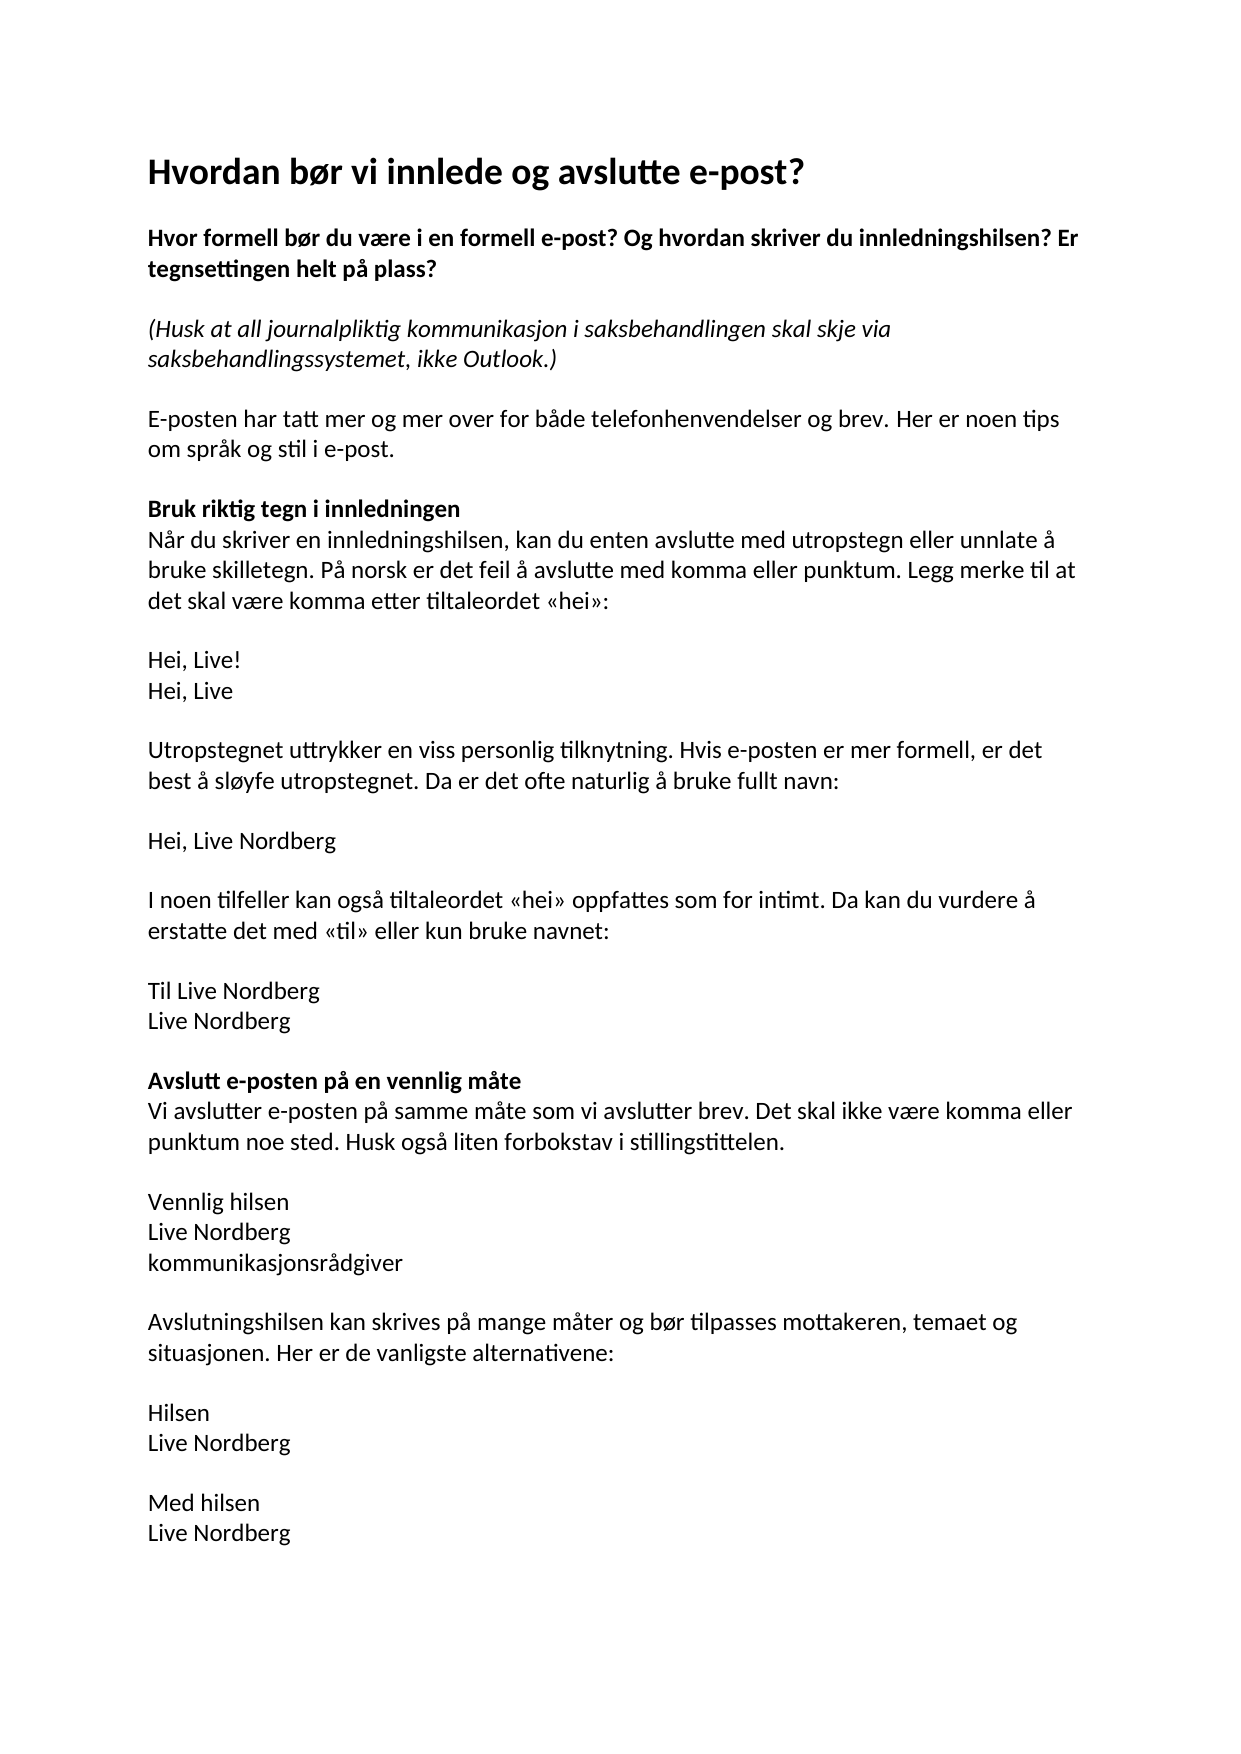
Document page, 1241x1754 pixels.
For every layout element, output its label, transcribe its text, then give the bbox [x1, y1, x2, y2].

text (Husk at all journalpliktig kommunikasjon i saksbehandlingen skal skje via saksbehandlingssystemet, ikke Outlook.) [148, 313, 1093, 374]
text Med hilsen Live Nordberg [148, 1487, 1093, 1548]
text Avslutningshilsen kan skrives på mange måter og bør tilpasses mottakeren, temaet og situasjonen. Her er de vanligste alternativene: [148, 1306, 1093, 1367]
text Hilsen Live Nordberg [148, 1397, 1093, 1458]
text I noen tilfeller kan også tiltaleordet «hei» oppfattes som for intimt. Da kan du vurdere å erstatte det med «til» eller kun bruke navnet: [148, 884, 1093, 946]
text Hvor formell bør du være i en formell e-post? Og hvordan skriver du innledningshilsen? Er tegnsettingen helt på plass? [148, 223, 1093, 284]
text E-posten har tatt mer og mer over for både telefonhenvendelser og brev. Her er noen tips om språk og stil i e-post. [148, 403, 1093, 464]
text Bruk riktig tegn i innledningen Når du skriver en innledningshilsen, kan du enten avslutte med utropstegn eller unnlate å bruke skilletegn. På norsk er det feil å avslutte med komma eller punktum. Legg merke til at det skal være komma etter tiltaleordet «hei»: [148, 493, 1093, 615]
text Hei, Live! Hei, Live [148, 644, 1093, 706]
text Til Live Nordberg Live Nordberg [148, 975, 1093, 1036]
text Utropstegnet uttrykker en viss personlig tilknytning. Hvis e-posten er mer formell, er det best å sløyfe utropstegnet. Da er det ofte naturlig å bruke fullt navn: [148, 735, 1093, 796]
text Avslutt e-posten på en vennlig måte Vi avslutter e-posten på samme måte som vi avslutter brev. Det skal ikke være komma eller punktum noe sted. Husk også liten forbokstav i stillingstittelen. [148, 1065, 1093, 1157]
text Hvordan bør vi innlede og avslutte e-post? [148, 148, 1093, 193]
text Hei, Live Nordberg [148, 825, 1093, 855]
text Vennlig hilsen Live Nordberg kommunikasjonsrådgiver [148, 1186, 1093, 1277]
